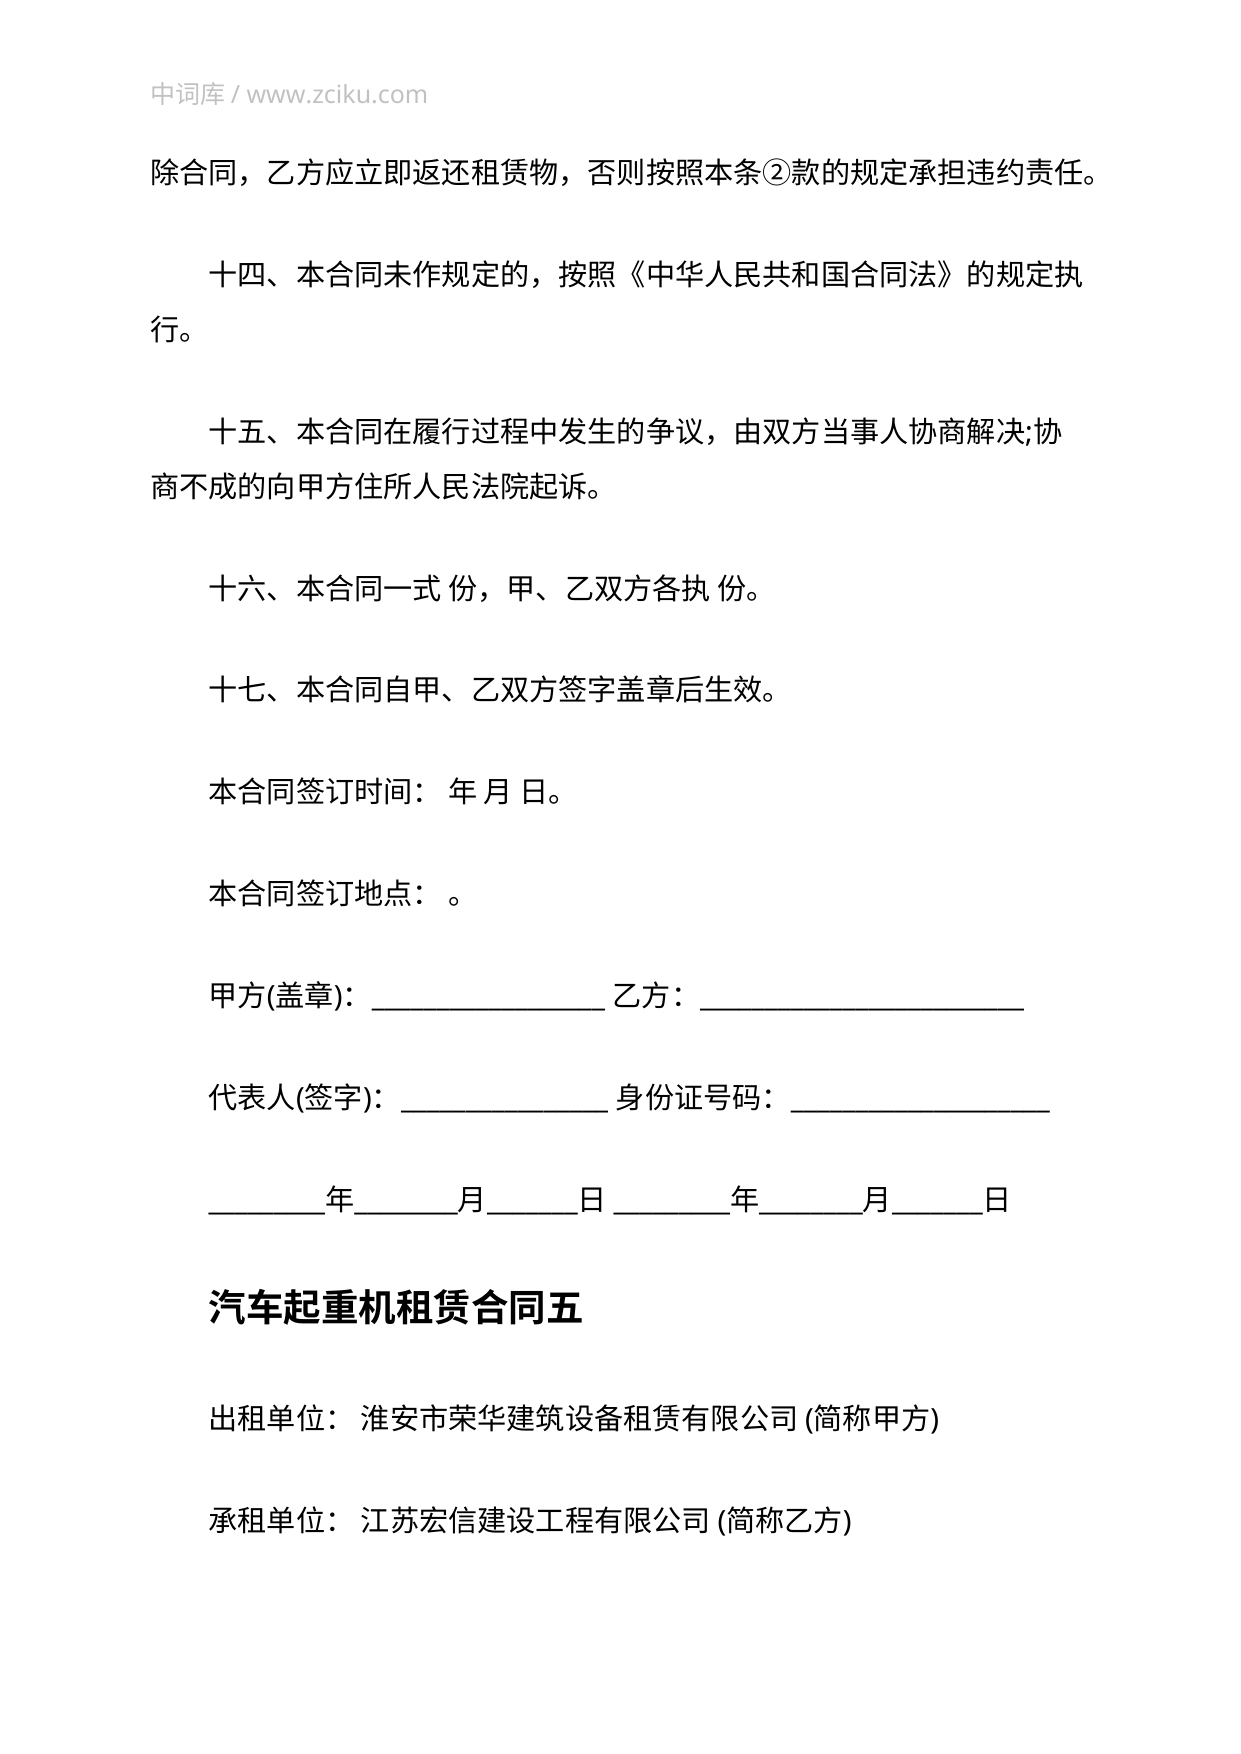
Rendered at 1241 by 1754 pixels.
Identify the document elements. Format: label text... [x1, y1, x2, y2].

text _________年________月_______日 _________年________月_______日 [150, 1176, 1090, 1219]
text 本合同签订地点： 。 [150, 871, 1090, 913]
text 汽车起重机租赁合同五 [150, 1278, 1090, 1332]
text 十五、本合同在履行过程中发生的争议，由双方当事人协商解决;协商不成的向甲方住所人民法院起诉。 [150, 408, 1090, 506]
text 十七、本合同自甲、乙双方签字盖章后生效。 [150, 667, 1090, 709]
text 代表人(签字)：________________ 身份证号码：____________________ [150, 1074, 1090, 1117]
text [150, 150, 1090, 192]
text 出租单位： 淮安市荣华建筑设备租赁有限公司 (简称甲方) [150, 1396, 1090, 1438]
text 十六、本合同一式 份，甲、乙双方各执 份。 [150, 565, 1090, 607]
text 本合同签订时间： 年 月 日。 [150, 769, 1090, 811]
text 十四、本合同未作规定的，按照《中华人民共和国合同法》的规定执行。 [150, 252, 1090, 349]
text 甲方(盖章)：__________________ 乙方：_________________________ [150, 972, 1090, 1015]
text 承租单位： 江苏宏信建设工程有限公司 (简称乙方) [150, 1498, 1090, 1540]
